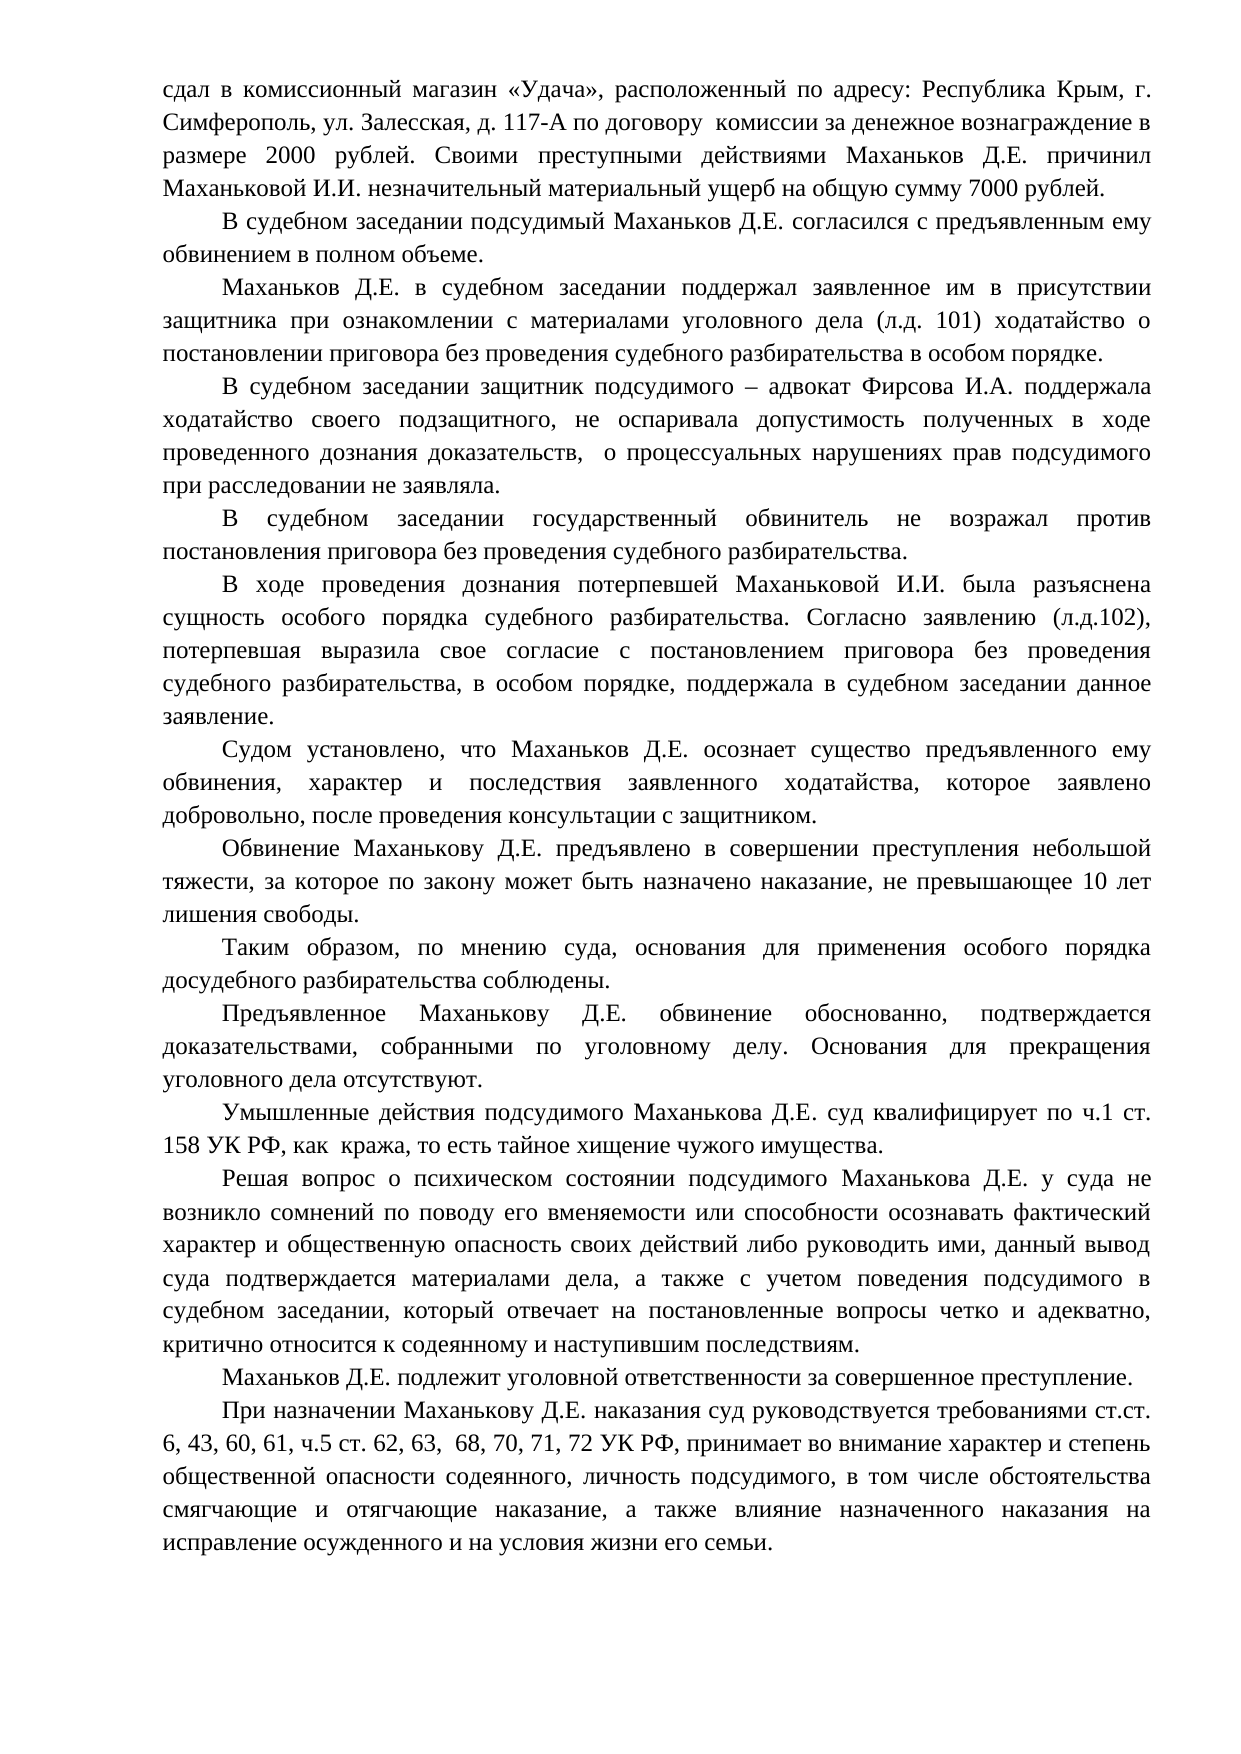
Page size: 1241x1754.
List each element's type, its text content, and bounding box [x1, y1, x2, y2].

text В ходе проведения дознания потерпевшей Маханьковой И.И. была разъяснена сущность особого порядка судебного разбирательства. Согласно заявлению (л.д.102), потерпевшая выразила свое согласие с постановлением приговора без проведения судебного разбирательства, в особом порядке, поддержала в судебном заседании данное заявление. [162, 569, 1152, 730]
text В судебном заседании подсудимый Маханьков Д.Е. согласился с предъявленным ему обвинением в полном объеме. [162, 206, 1152, 268]
text При назначении Маханькову Д.Е. наказания суд руководствуется требованиями ст.ст. 6, 43, 60, 61, ч.5 ст. 62, 63, 68, 70, 71, 72 УК РФ, принимает во внимание характер и степень общественной опасности содеянного, личность подсудимого, в том числе обстоятельства смягчающие и отягчающие наказание, а также влияние назначенного наказания на исправление осужденного и на условия жизни его семьи. [162, 1395, 1152, 1556]
text Предъявленное Маханькову Д.Е. обвинение обоснованно, подтверждается доказательствами, собранными по уголовному делу. Основания для прекращения уголовного дела отсутствуют. [162, 998, 1152, 1093]
text Маханьков Д.Е. подлежит уголовной ответственности за совершенное преступление. [162, 1362, 1152, 1390]
text Обвинение Маханькову Д.Е. предъявлено в совершении преступления небольшой тяжести, за которое по закону может быть назначено наказание, не превышающее 10 лет лишения свободы. [162, 833, 1152, 928]
text Таким образом, по мнению суда, основания для применения особого порядка досудебного разбирательства соблюдены. [162, 932, 1152, 994]
text В судебном заседании государственный обвинитель не возражал против постановления приговора без проведения судебного разбирательства. [162, 503, 1152, 565]
text Маханьков Д.Е. в судебном заседании поддержал заявленное им в присутствии защитника при ознакомлении с материалами уголовного дела (л.д. 101) ходатайство о постановлении приговора без проведения судебного разбирательства в особом порядке. [162, 272, 1152, 367]
text Судом установлено, что Маханьков Д.Е. осознает существо предъявленного ему обвинения, характер и последствия заявленного ходатайства, которое заявлено добровольно, после проведения консультации с защитником. [162, 734, 1152, 829]
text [162, 74, 1152, 202]
text Умышленные действия подсудимого Маханькова Д.Е. суд квалифицирует по ч.1 ст. 158 УК РФ, как кража, то есть тайное хищение чужого имущества. [162, 1097, 1152, 1159]
text В судебном заседании защитник подсудимого – адвокат Фирсова И.А. поддержала ходатайство своего подзащитного, не оспаривала допустимость полученных в ходе проведенного дознания доказательств, о процессуальных нарушениях прав подсудимого при расследовании не заявляла. [162, 371, 1152, 499]
text Решая вопрос о психическом состоянии подсудимого Маханькова Д.Е. у суда не возникло сомнений по поводу его вменяемости или способности осознавать фактический характер и общественную опасность своих действий либо руководить ими, данный вывод суда подтверждается материалами дела, а также с учетом поведения подсудимого в судебном заседании, который отвечает на постановленные вопросы четко и адекватно, критично относится к содеянному и наступившим последствиям. [162, 1163, 1152, 1357]
